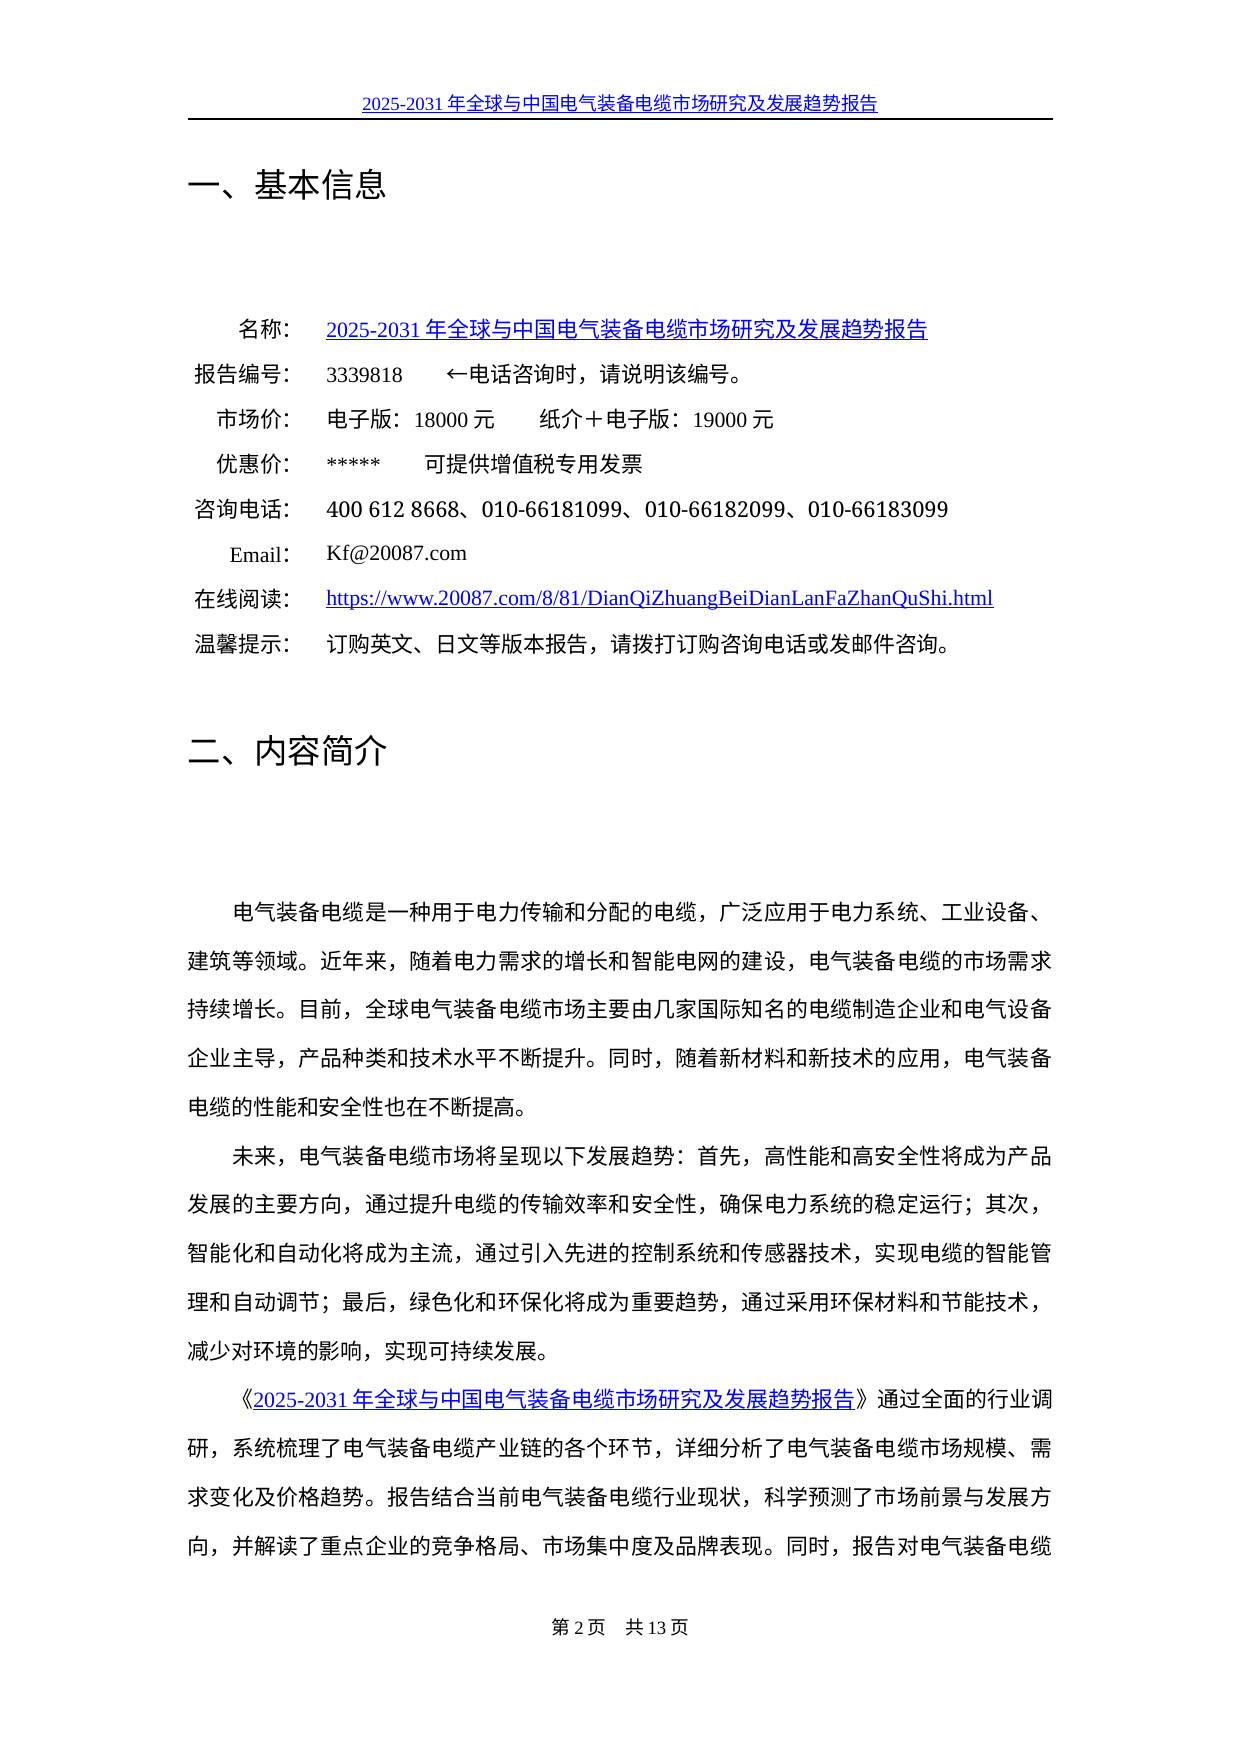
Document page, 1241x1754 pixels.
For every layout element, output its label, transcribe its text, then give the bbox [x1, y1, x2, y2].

table_cell 400 612 8668、010-66181099、010-66182099、010-66183099 [315, 492, 1073, 537]
table_header 2025-2031年全球与中国电气装备电缆市场研究及发展趋势报告 [315, 312, 1073, 357]
table_cell 3339818 ←电话咨询时，请说明该编号。 [315, 357, 1073, 402]
table_cell 报告编号： [167, 357, 315, 402]
title 二、内容简介 [187, 717, 1053, 782]
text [187, 894, 1053, 1561]
title 一、基本信息 [187, 150, 1053, 215]
table_cell 订购英文、日文等版本报告，请拨打订购咨询电话或发邮件咨询。 [315, 627, 1073, 672]
table_cell [315, 582, 1073, 627]
table_cell ***** 可提供增值税专用发票 [315, 447, 1073, 492]
table_cell 温馨提示： [167, 627, 315, 672]
table_header 名称： [167, 312, 315, 357]
table_cell Kf@20087.com [315, 537, 1073, 582]
table_cell 在线阅读： [167, 582, 315, 627]
table_cell Email： [167, 537, 315, 582]
table_cell 电子版：18000 元 纸介＋电子版：19000 元 [315, 402, 1073, 447]
table_cell 咨询电话： [167, 492, 315, 537]
table_cell 市场价： [167, 402, 315, 447]
table_cell 优惠价： [167, 447, 315, 492]
